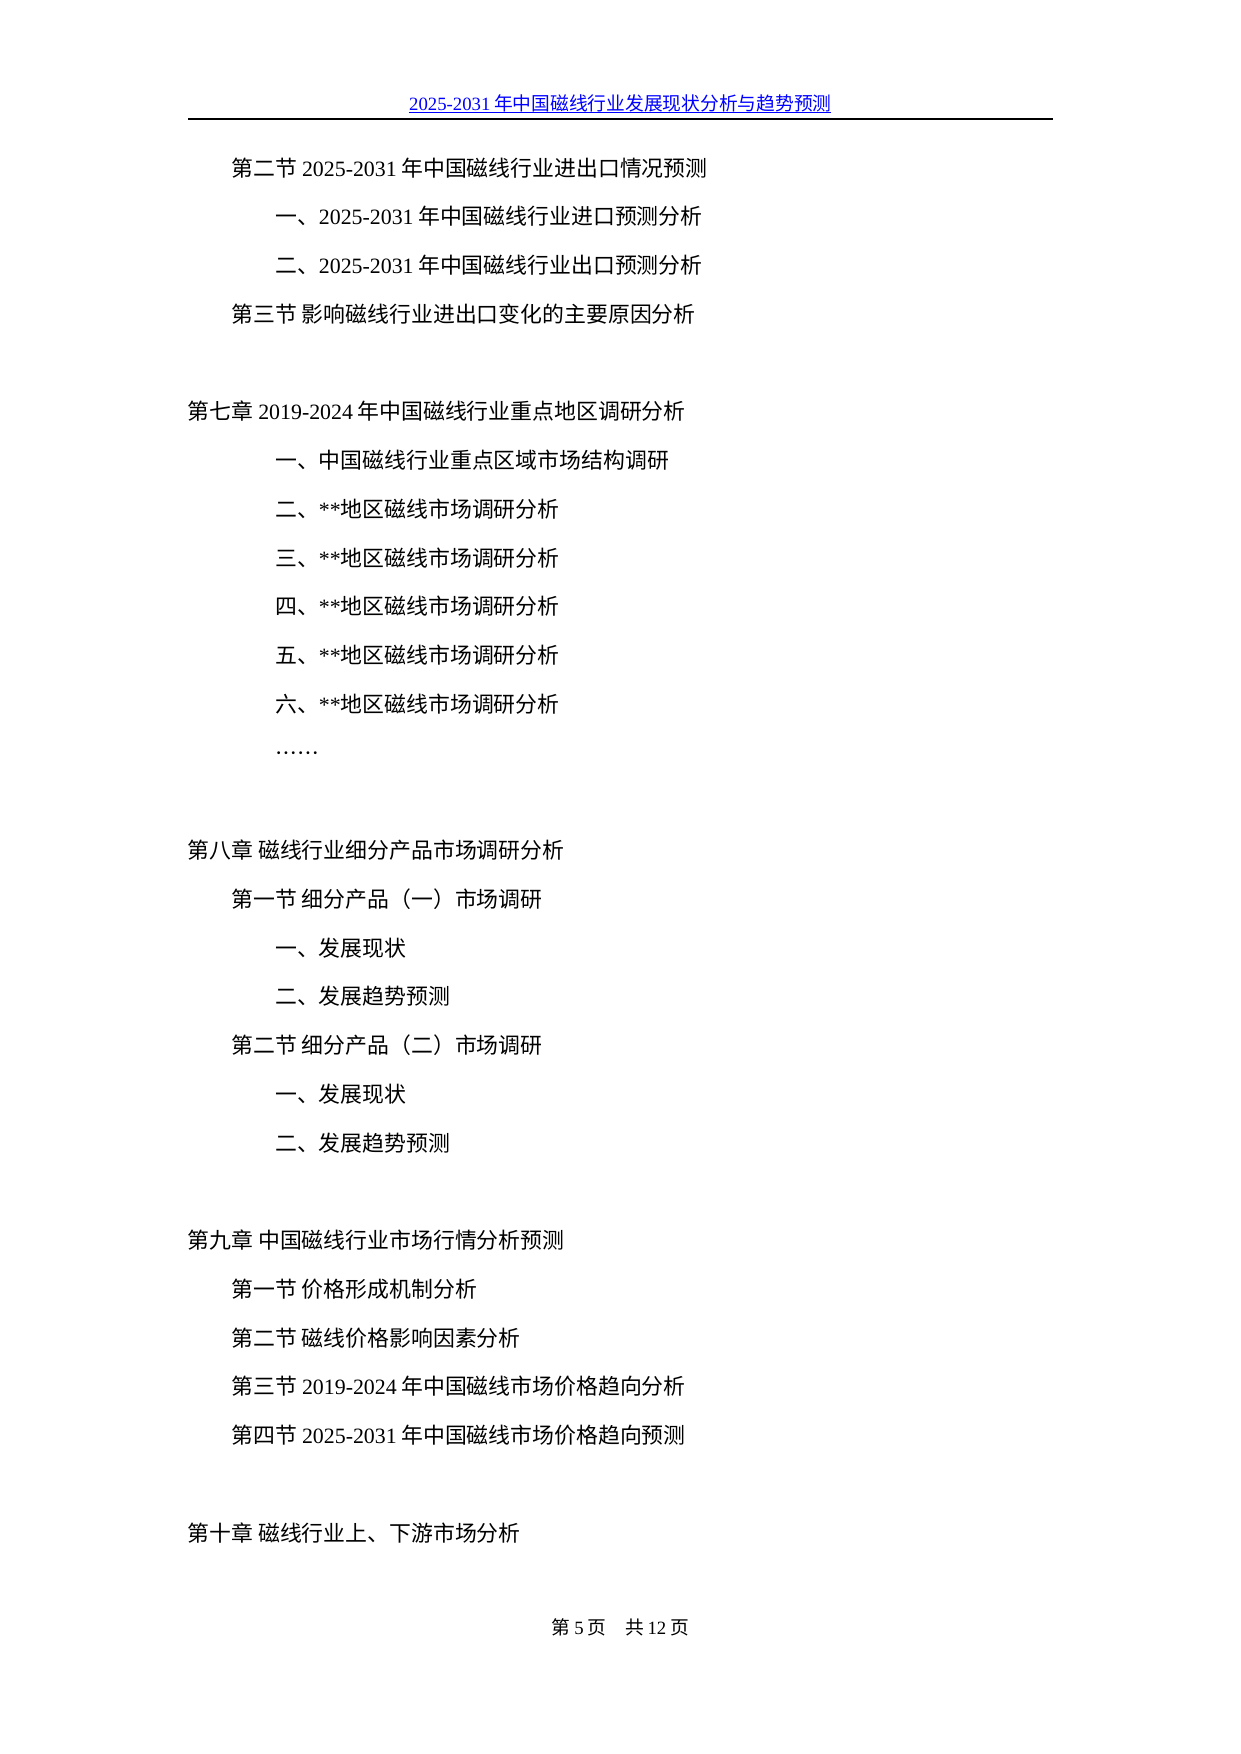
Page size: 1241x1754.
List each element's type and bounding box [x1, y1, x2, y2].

text [187, 150, 1053, 1548]
